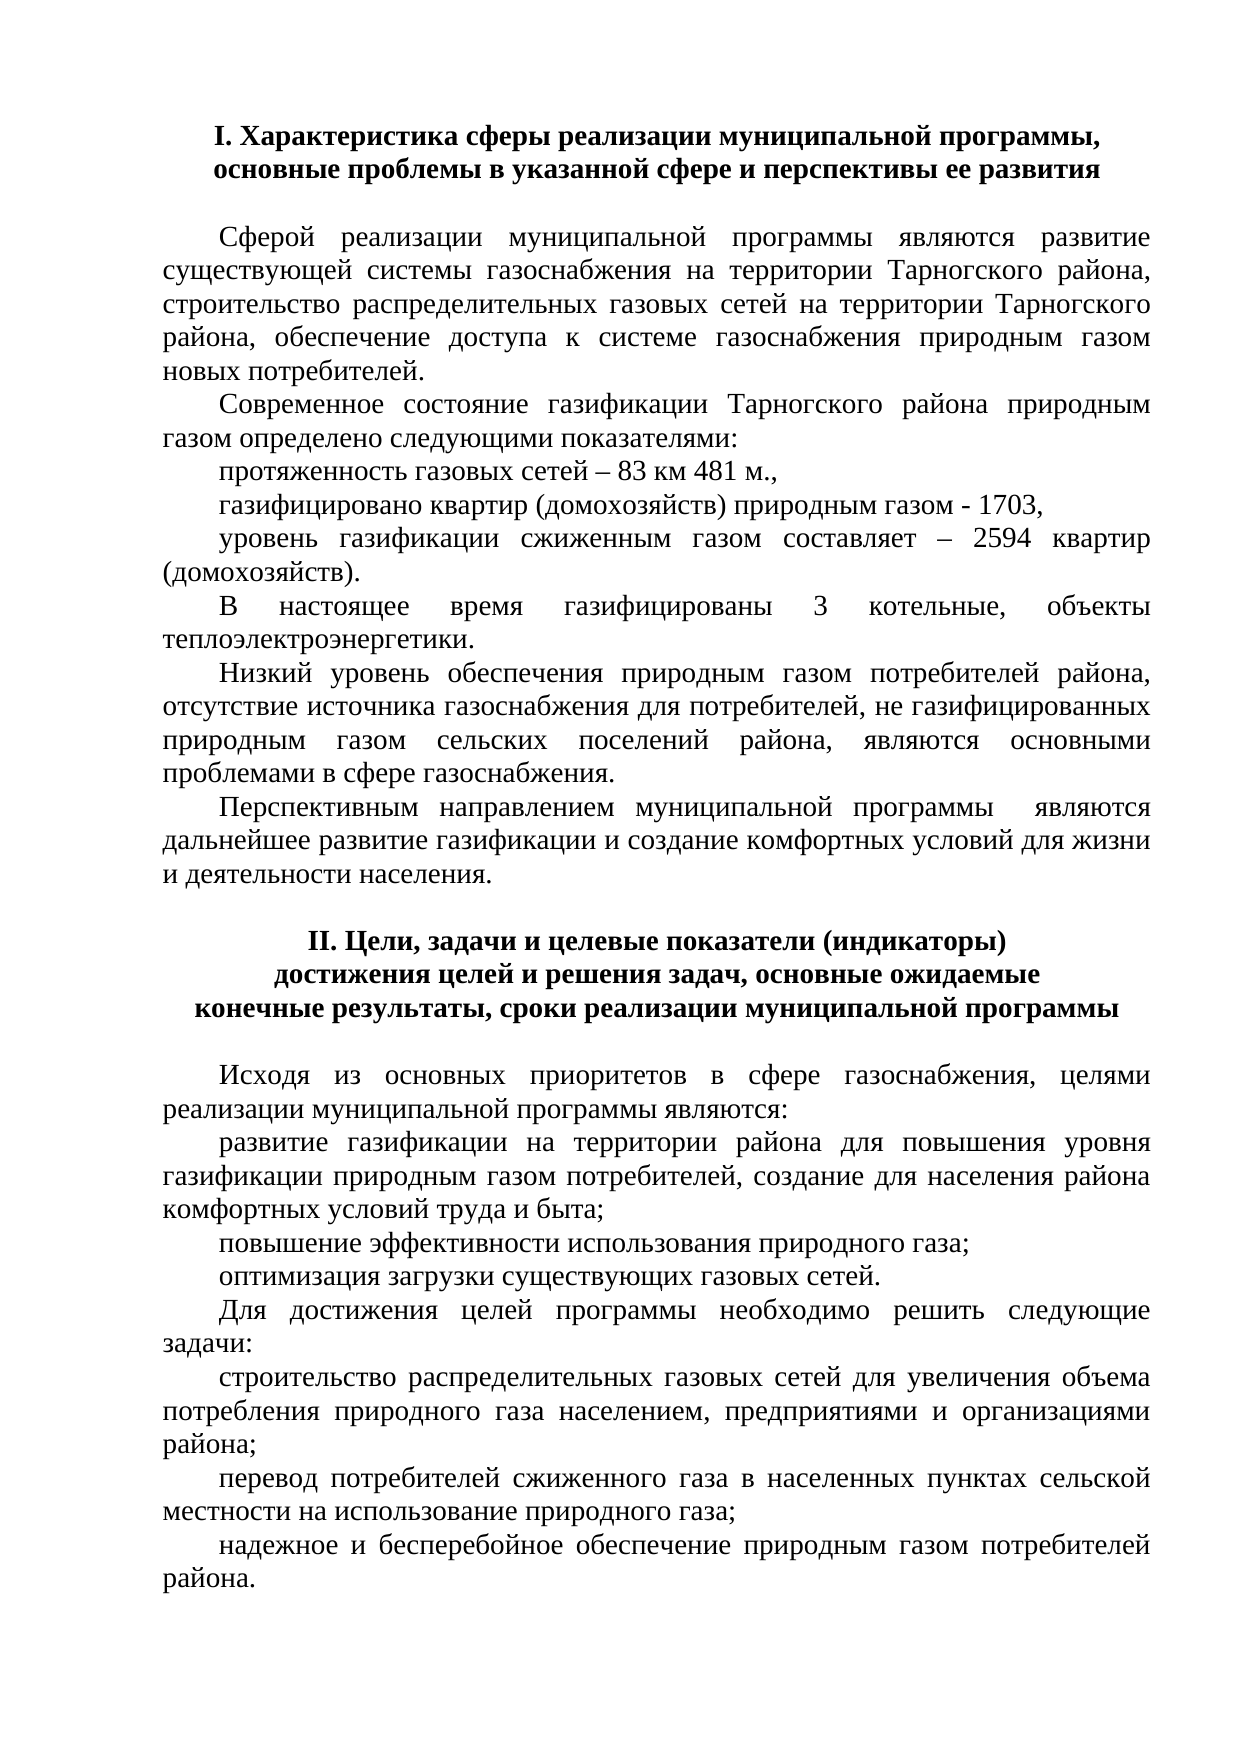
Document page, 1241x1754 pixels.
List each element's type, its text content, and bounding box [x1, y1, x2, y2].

text уровень газификации сжиженным газом составляет – 2594 квартир (домохозяйств). [162, 521, 1152, 588]
text развитие газификации на территории района для повышения уровня газификации природным газом потребителей, создание для населения района комфортных условий труда и быта; [162, 1124, 1152, 1225]
text Современное состояние газификации Тарногского района природным газом определено следующими показателями: [162, 386, 1152, 453]
text протяженность газовых сетей – 83 км 481 м., [162, 453, 1152, 487]
text конечные результаты, сроки реализации муниципальной программы [162, 990, 1152, 1024]
text В настоящее время газифицированы 3 котельные, объекты теплоэлектроэнергетики. [162, 588, 1152, 655]
text II. Цели, задачи и целевые показатели (индикаторы) [162, 923, 1152, 957]
text Исходя из основных приоритетов в сфере газоснабжения, целями реализации муниципальной программы являются: [162, 1057, 1152, 1124]
text Сферой реализации муниципальной программы являются развитие существующей системы газоснабжения на территории Тарногского района, строительство распределительных газовых сетей на территории Тарногского района, обеспечение доступа к системе газоснабжения природным газом новых потребителей. [162, 219, 1152, 386]
text I. Характеристика сферы реализации муниципальной программы, основные проблемы в указанной сфере и перспективы ее развития [162, 118, 1152, 185]
text оптимизация загрузки существующих газовых сетей. [162, 1258, 1152, 1292]
text повышение эффективности использования природного газа; [162, 1225, 1152, 1258]
text перевод потребителей сжиженного газа в населенных пунктах сельской местности на использование природного газа; [162, 1460, 1152, 1527]
text Для достижения целей программы необходимо решить следующие задачи: [162, 1292, 1152, 1359]
text Низкий уровень обеспечения природным газом потребителей района, отсутствие источника газоснабжения для потребителей, не газифицированных природным газом сельских поселений района, являются основными проблемами в сфере газоснабжения. [162, 655, 1152, 789]
text надежное и бесперебойное обеспечение природным газом потребителей района. [162, 1527, 1152, 1594]
text Перспективным направлением муниципальной программы являются дальнейшее развитие газификации и создание комфортных условий для жизни и деятельности населения. [162, 789, 1152, 889]
text достижения целей и решения задач, основные ожидаемые [162, 957, 1152, 990]
text строительство распределительных газовых сетей для увеличения объема потребления природного газа населением, предприятиями и организациями района; [162, 1359, 1152, 1460]
text газифицировано квартир (домохозяйств) природным газом - 1703, [162, 487, 1152, 521]
